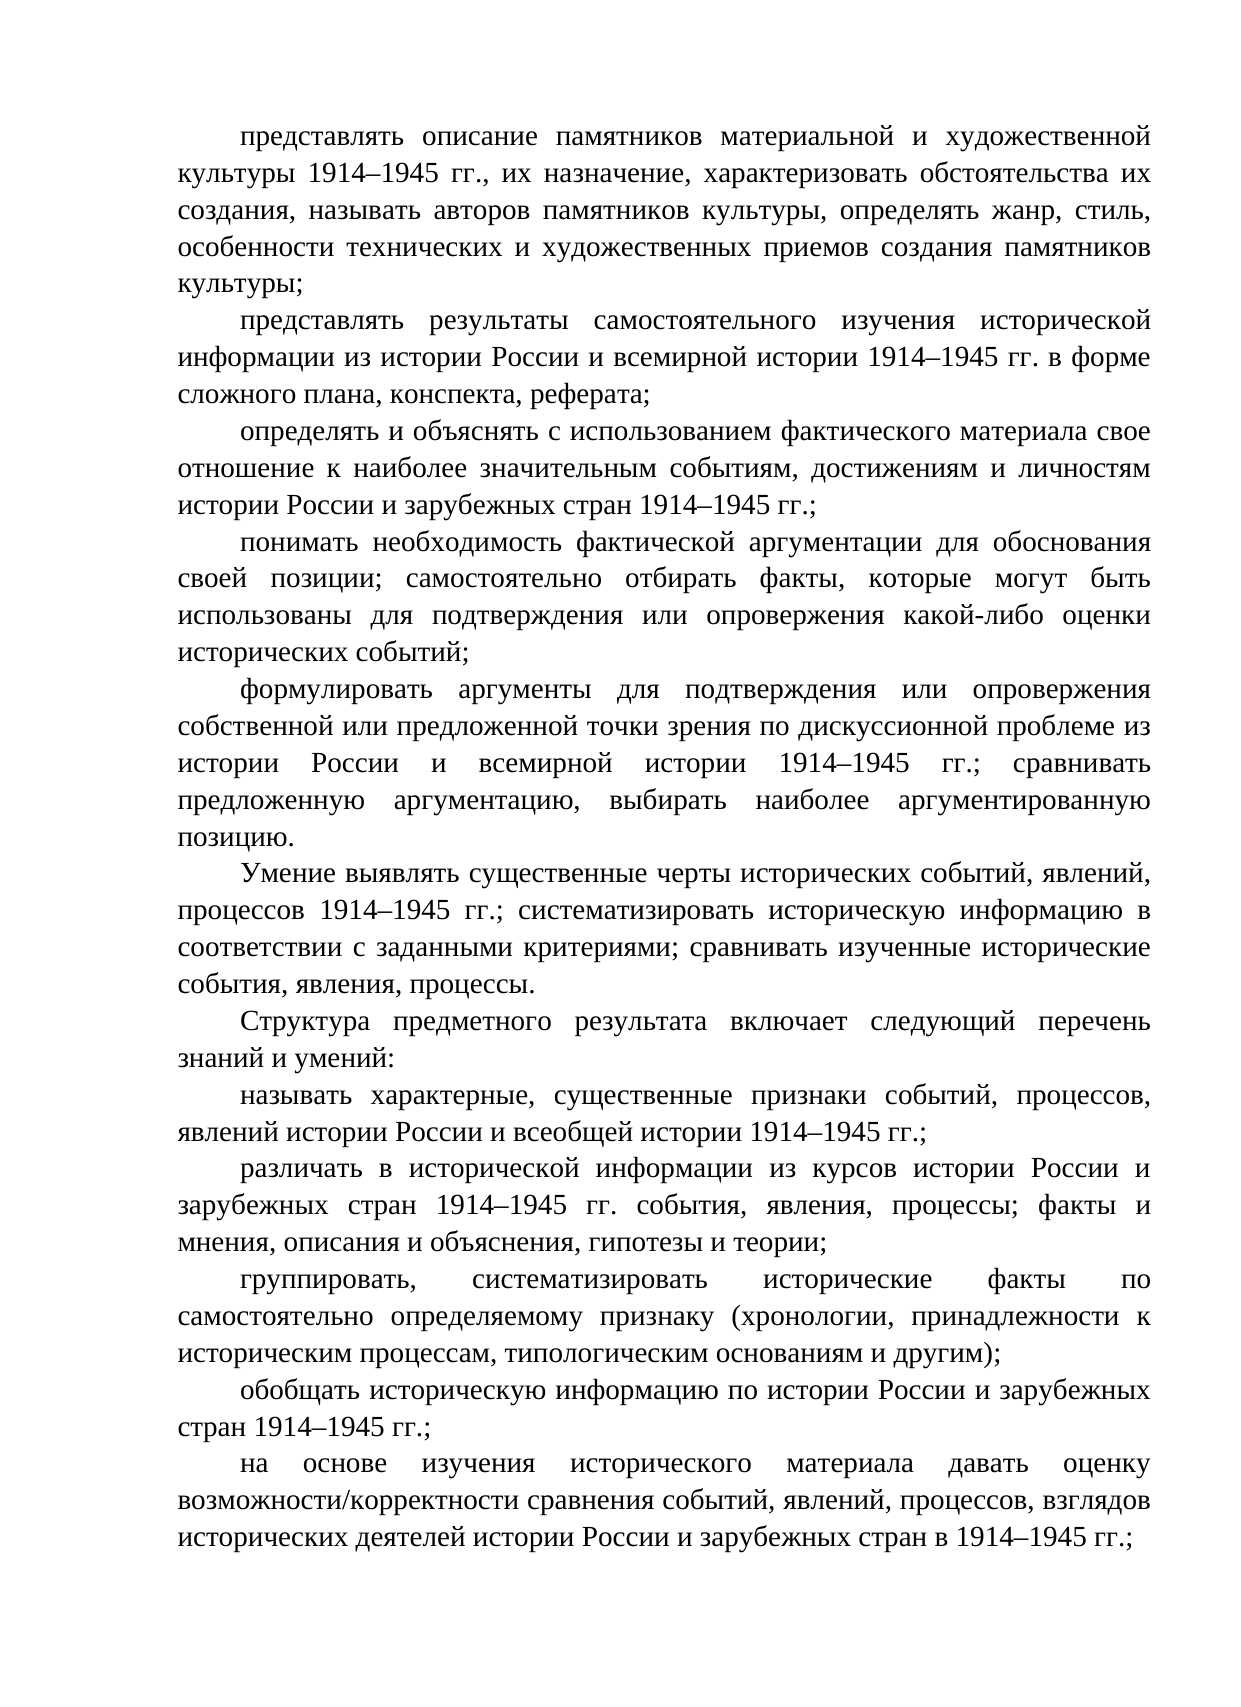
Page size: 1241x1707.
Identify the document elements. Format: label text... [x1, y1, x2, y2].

text понимать необходимость фактической аргументации для обоснования своей позиции; самостоятельно отбирать факты, которые могут быть использованы для подтверждения или опровержения какой-либо оценки исторических событий; [177, 524, 1152, 668]
text представлять описание памятников материальной и художественной культуры 1914–1945 гг., их назначение, характеризовать обстоятельства их создания, называть авторов памятников культуры, определять жанр, стиль, особенности технических и художественных приемов создания памятников культуры; [177, 118, 1152, 299]
text Умение выявлять существенные черты исторических событий, явлений, процессов 1914–1945 гг.; систематизировать историческую информацию в соответствии с заданными критериями; сравнивать изученные исторические события, явления, процессы. [177, 856, 1152, 1000]
text группировать, систематизировать исторические факты по самостоятельно определяемому признаку (хронологии, принадлежности к историческим процессам, типологическим основаниям и другим); [177, 1261, 1152, 1368]
text Структура предметного результата включает следующий перечень знаний и умений: [177, 1003, 1152, 1073]
text обобщать историческую информацию по истории России и зарубежных стран 1914–1945 гг.; [177, 1372, 1152, 1442]
text представлять результаты самостоятельного изучения исторической информации из истории России и всемирной истории 1914–1945 гг. в форме сложного плана, конспекта, реферата; [177, 302, 1152, 410]
text различать в исторической информации из курсов истории России и зарубежных стран 1914–1945 гг. события, явления, процессы; факты и мнения, описания и объяснения, гипотезы и теории; [177, 1151, 1152, 1258]
text на основе изучения исторического материала давать оценку возможности/корректности сравнения событий, явлений, процессов, взглядов исторических деятелей истории России и зарубежных стран в 1914–1945 гг.; [177, 1446, 1152, 1553]
text называть характерные, существенные признаки событий, процессов, явлений истории России и всеобщей истории 1914–1945 гг.; [177, 1077, 1152, 1147]
text формулировать аргументы для подтверждения или опровержения собственной или предложенной точки зрения по дискуссионной проблеме из истории России и всемирной истории 1914–1945 гг.; сравнивать предложенную аргументацию, выбирать наиболее аргументированную позицию. [177, 671, 1152, 852]
text определять и объяснять с использованием фактического материала свое отношение к наиболее значительным событиям, достижениям и личностям истории России и зарубежных стран 1914–1945 гг.; [177, 413, 1152, 520]
